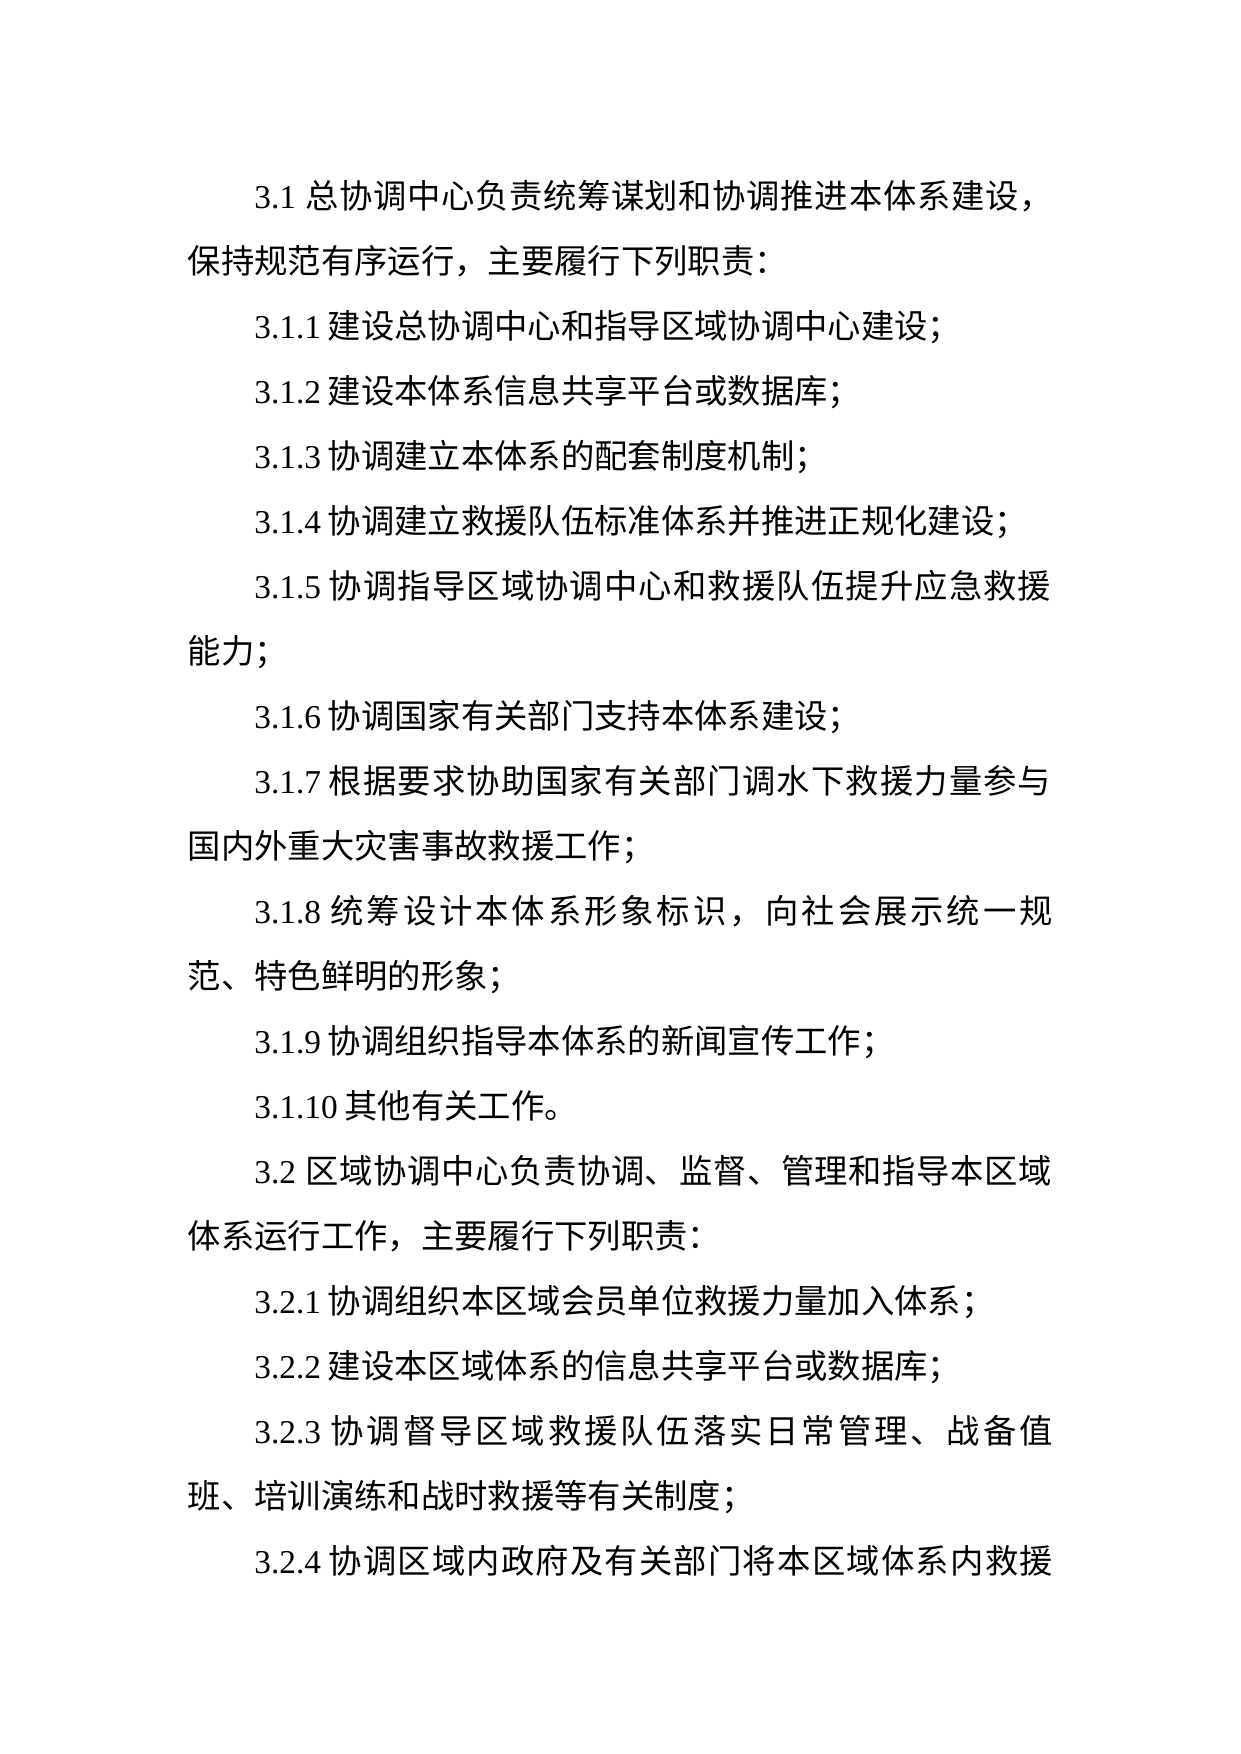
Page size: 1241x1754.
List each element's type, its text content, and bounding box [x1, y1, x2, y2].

text 3.1.10其他有关工作。 [187, 1072, 1053, 1137]
text 3.1.1建设总协调中心和指导区域协调中心建设； [187, 292, 1053, 357]
text 3.1.6协调国家有关部门支持本体系建设； [187, 682, 1053, 747]
text 3.2.3协调督导区域救援队伍落实日常管理、战备值班、培训演练和战时救援等有关制度； [187, 1397, 1053, 1527]
text 3.1.9协调组织指导本体系的新闻宣传工作； [187, 1007, 1053, 1072]
text 3.1.4协调建立救援队伍标准体系并推进正规化建设； [187, 487, 1053, 552]
text 3.1.2建设本体系信息共享平台或数据库； [187, 357, 1053, 422]
text 3.1 总协调中心负责统筹谋划和协调推进本体系建设，保持规范有序运行，主要履行下列职责： [187, 162, 1053, 292]
text 3.2 区域协调中心负责协调、监督、管理和指导本区域体系运行工作，主要履行下列职责： [187, 1137, 1053, 1267]
text 3.1.7根据要求协助国家有关部门调水下救援力量参与国内外重大灾害事故救援工作； [187, 747, 1053, 877]
text 3.2.2建设本区域体系的信息共享平台或数据库； [187, 1332, 1053, 1397]
text 3.1.3协调建立本体系的配套制度机制； [187, 422, 1053, 487]
text 3.1.5协调指导区域协调中心和救援队伍提升应急救援能力； [187, 552, 1053, 682]
text 3.1.8统筹设计本体系形象标识，向社会展示统一规范、特色鲜明的形象； [187, 877, 1053, 1007]
text 3.2.1协调组织本区域会员单位救援力量加入体系； [187, 1267, 1053, 1332]
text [187, 1527, 1053, 1592]
